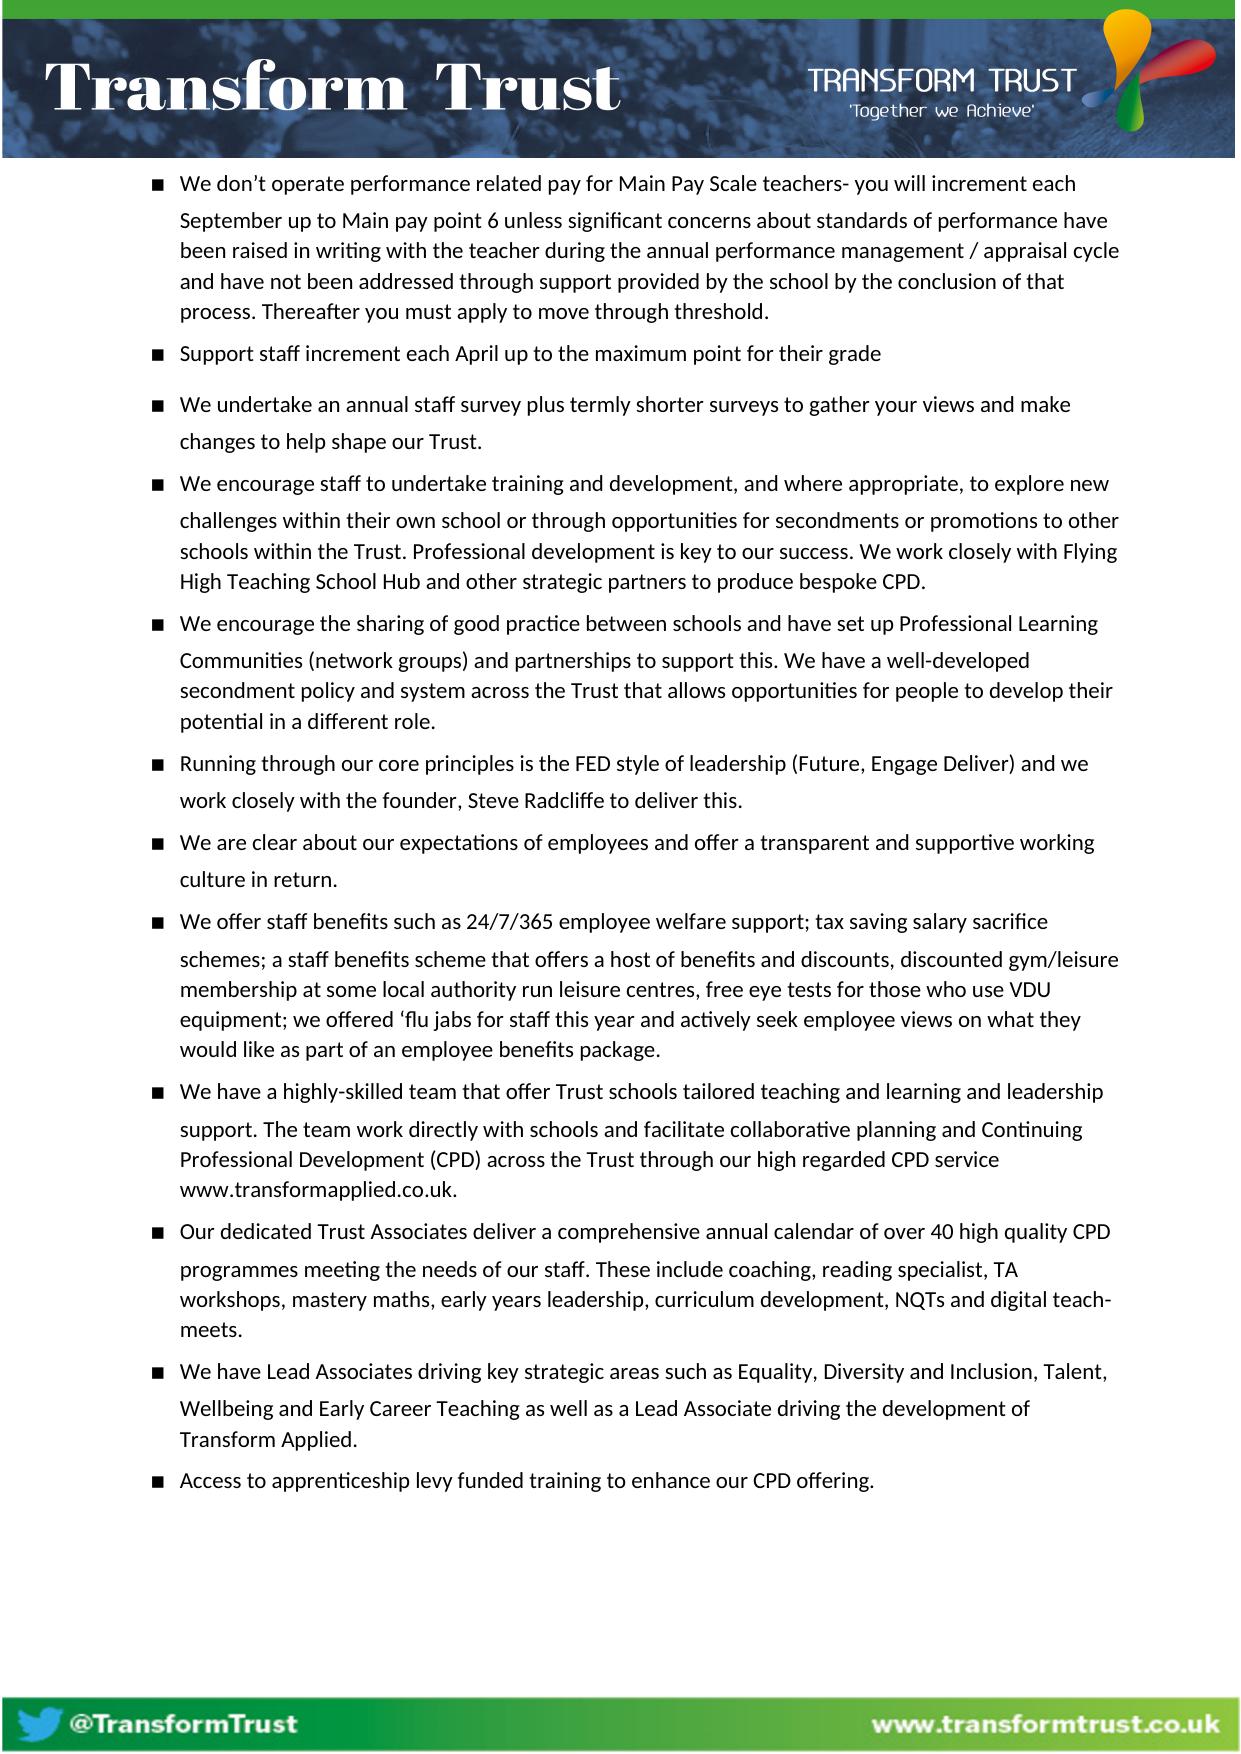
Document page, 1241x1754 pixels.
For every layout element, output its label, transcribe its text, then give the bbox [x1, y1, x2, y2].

list We undertake an annual staff survey plus termly shorter surveys to gather your views and make changes to help shape our Trust. [150, 378, 1122, 455]
list Running through our core principles is the FED style of leadership (Future, Engage Deliver) and we work closely with the founder, Steve Radcliffe to deliver this. [150, 737, 1122, 814]
list We don’t operate performance related pay for Main Pay Scale teachers- you will increment each September up to Main pay point 6 unless significant concerns about standards of performance have been raised in writing with the teacher during the annual performance management / appraisal cycle and have not been addressed through support provided by the school by the conclusion of that process. Thereafter you must apply to move through threshold. [150, 158, 1122, 325]
list Access to apprenticeship levy funded training to enhance our CPD offering. [150, 1455, 1122, 1502]
list We are clear about our expectations of employees and offer a transparent and supportive working culture in return. [150, 816, 1122, 893]
list We encourage staff to undertake training and development, and where appropriate, to explore new challenges within their own school or through opportunities for secondments or promotions to other schools within the Trust. Professional development is key to our success. We work closely with Flying High Teaching School Hub and other strategic partners to produce bespoke CPD. [150, 457, 1122, 595]
list Support staff increment each April up to the maximum point for their grade [150, 327, 1122, 374]
list Our dedicated Trust Associates deliver a comprehensive annual calendar of over 40 high quality CPD programmes meeting the needs of our staff. These include coaching, reading specialist, TA workshops, mastery maths, early years leadership, curriculum development, NQTs and digital teach-meets. [150, 1206, 1122, 1343]
list We offer staff benefits such as 24/7/365 employee welfare support; tax saving salary sacrifice schemes; a staff benefits scheme that offers a host of benefits and discounts, discounted gym/leisure membership at some local authority run leisure centres, free eye tests for those who use VDU equipment; we offered ‘flu jabs for staff this year and actively seek employee views on what they would like as part of an employee benefits package. [150, 896, 1122, 1063]
picture [2, 1695, 1241, 1754]
list We encourage the sharing of good practice between schools and have set up Professional Learning Communities (network groups) and partnerships to support this. We have a well-developed secondment policy and system across the Trust that allows opportunities for people to develop their potential in a different role. [150, 597, 1122, 735]
list We have a highly-skilled team that offer Trust schools tailored teaching and learning and leadership support. The team work directly with schools and facilitate collaborative planning and Continuing Professional Development (CPD) across the Trust through our high regarded CPD service www.transformapplied.co.uk. [150, 1066, 1122, 1203]
list We have Lead Associates driving key strategic areas such as Equality, Diversity and Inclusion, Talent, Wellbeing and Early Career Teaching as well as a Lead Associate driving the development of Transform Applied. [150, 1345, 1122, 1453]
picture [2, 0, 1235, 158]
